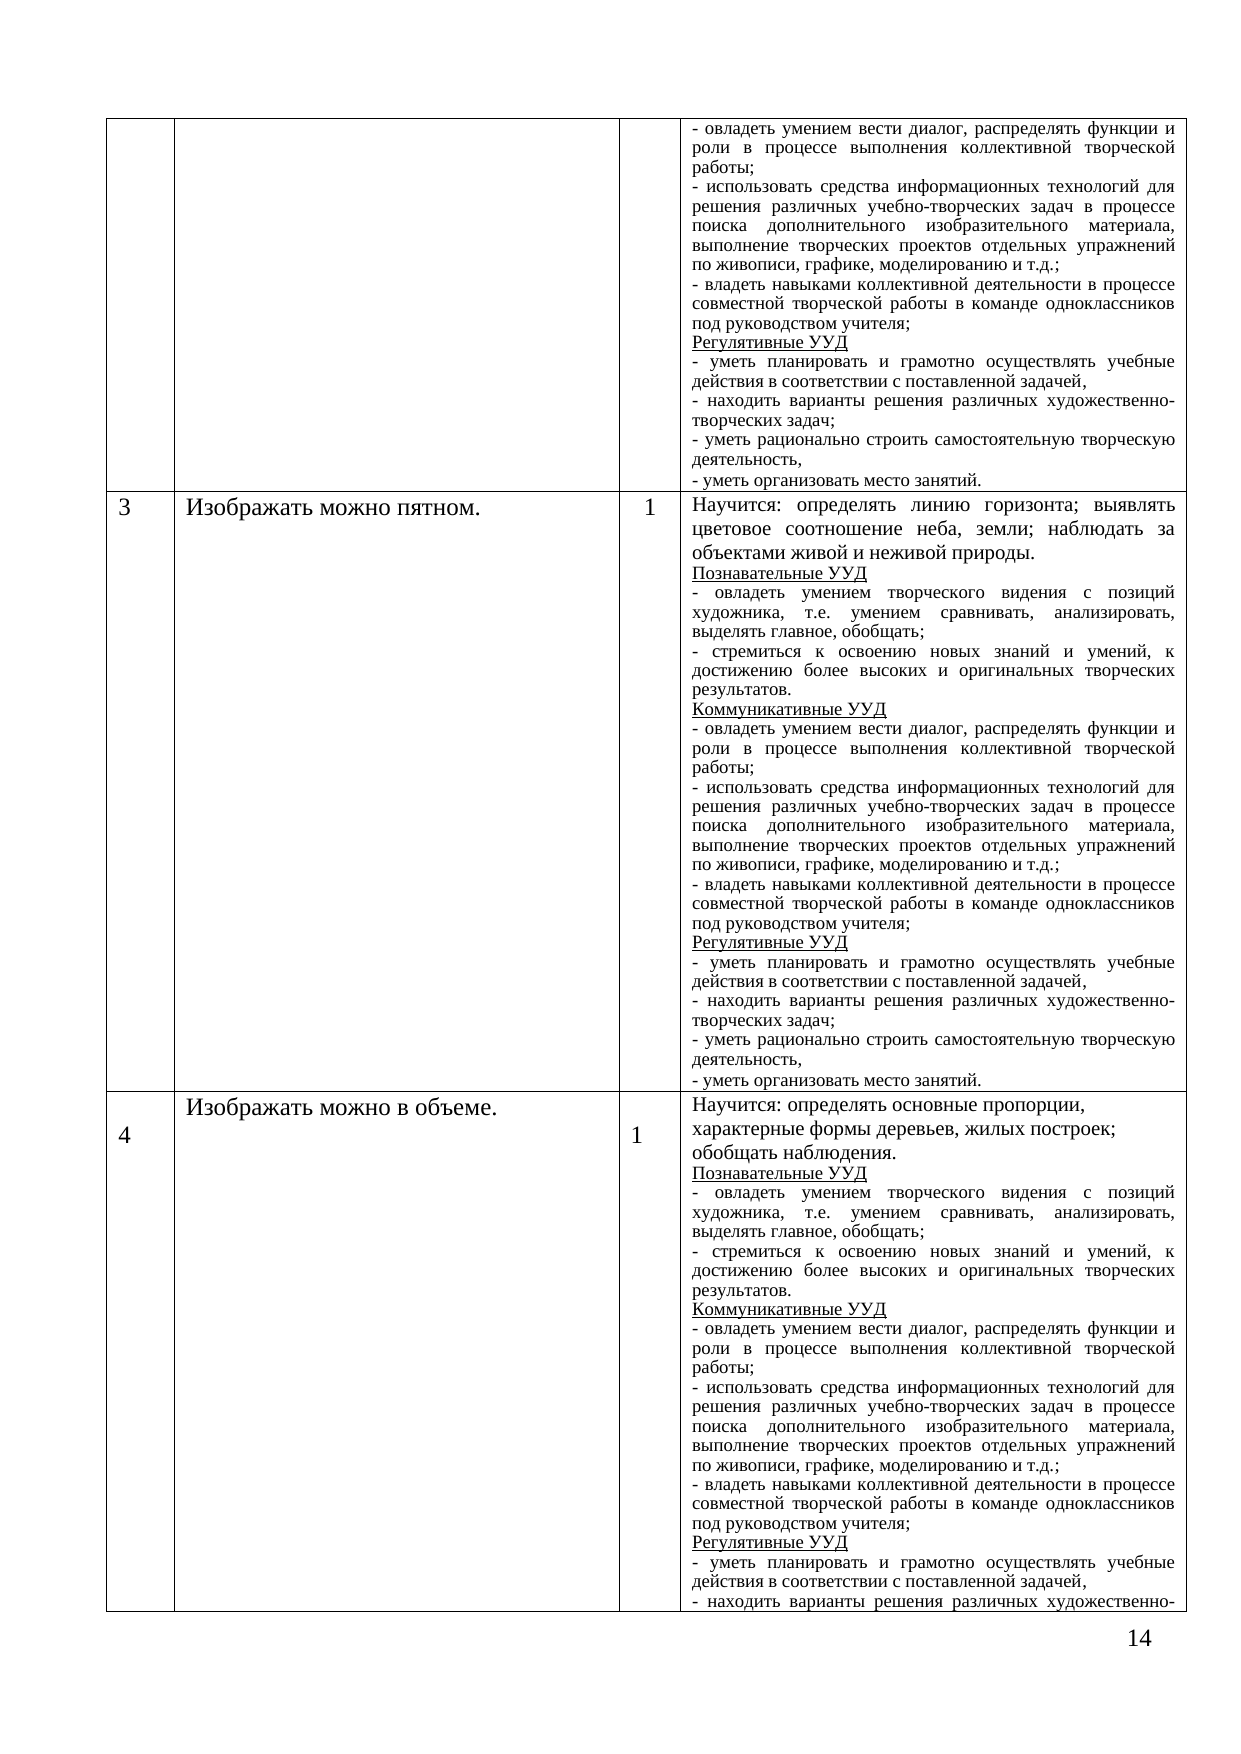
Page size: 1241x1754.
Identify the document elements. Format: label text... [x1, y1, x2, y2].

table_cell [681, 119, 1186, 491]
table_cell 4 [107, 1092, 174, 1611]
table_cell 2 [107, 119, 174, 491]
table_cell 1 [620, 492, 680, 1091]
table_cell 1 [620, 119, 680, 491]
table_cell Научится: определять линию горизонта; выявлять цветовое соотношение неба, земли; наблюдать за объектами живой и неживой природы. Познавательные УУД - овладеть умением творческого видения с позиций художника, т.е. умением сравнивать, анализировать, выделять главное, обобщать; - стремиться к освоению новых знаний и умений, к достижению более высоких и оригинальных творческих результатов. Коммуникативные УУД - овладеть умением вести диалог, распределять функции и роли в процессе выполнения коллективной творческой работы; - использовать средства информационных технологий для решения различных учебно-творческих задач в процессе поиска дополнительного изобразительного материала, выполнение творческих проектов отдельных упражнений по живописи, графике, моделированию и т.д.; - владеть навыками коллективной деятельности в процессе совместной творческой работы в команде одноклассников под руководством учителя; Регулятивные УУД - уметь планировать и грамотно осуществлять учебные действия в соответствии с поставленной задачей, - находить варианты решения различных художественно-творческих задач; - уметь рационально строить самостоятельную творческую деятельность, - уметь организовать место занятий. [681, 492, 1186, 1091]
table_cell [175, 119, 619, 491]
table_cell Изображать можно пятном. [175, 492, 619, 1091]
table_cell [175, 1092, 619, 1611]
table_cell 1 [620, 1092, 680, 1611]
table_cell 3 [107, 492, 174, 1091]
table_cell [681, 1092, 1186, 1611]
